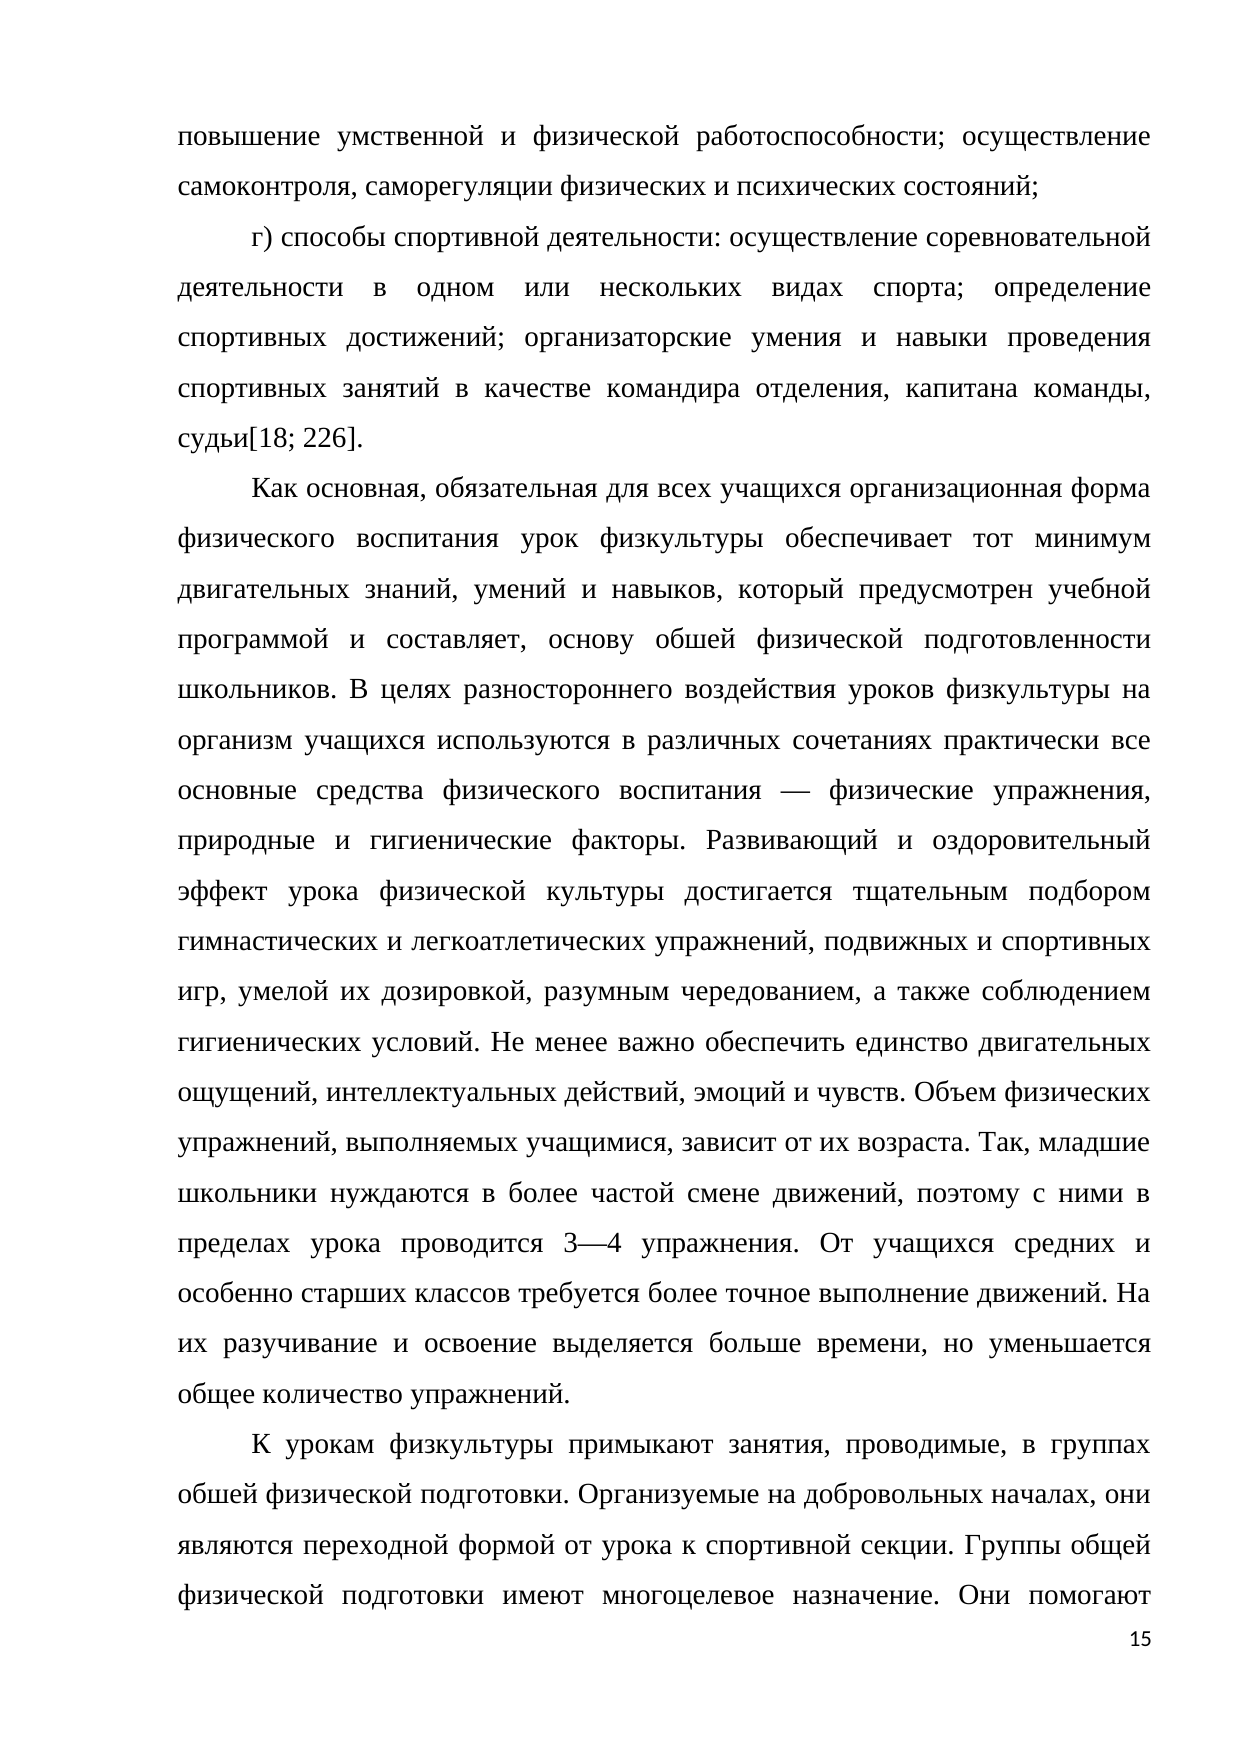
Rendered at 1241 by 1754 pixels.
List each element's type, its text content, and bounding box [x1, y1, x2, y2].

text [177, 1426, 1152, 1611]
text Как основная, обязательная для всех учащихся организационная форма физического воспитания урок физкультуры обеспечивает тот минимум двигательных знаний, умений и навыков, который предусмотрен учебной программой и составляет, основу обшей физической подготовленности школьников. В целях разностороннего воздействия уроков физкультуры на организм учащихся используются в различных сочетаниях практически все основные средства физического воспитания — физические упражнения, природные и гигиенические факторы. Развивающий и оздоровительный эффект урока физической культуры достигается тщательным подбором гимнастических и легкоатлетических упражнений, подвижных и спортивных игр, умелой их дозировкой, разумным чередованием, а также соблюдением гигиенических условий. Не менее важно обеспечить единство двигательных ощущений, интеллектуальных действий, эмоций и чувств. Объем физических упражнений, выполняемых учащимися, зависит от их возраста. Так, младшие школьники нуждаются в более частой смене движений, поэтому с ними в пределах урока проводится 3—4 упражнения. От учащихся средних и особенно старших классов требуется более точное выполнение движений. На их разучивание и освоение выделяется больше времени, но уменьшается общее количество упражнений. [177, 470, 1152, 1409]
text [177, 118, 1152, 202]
text г) способы спортивной деятельности: осуществление соревновательной деятельности в одном или нескольких видах спорта; определение спортивных достижений; организаторские умения и навыки проведения спортивных занятий в качестве командира отделения, капитана команды, судьи[18; 226]. [177, 219, 1152, 453]
